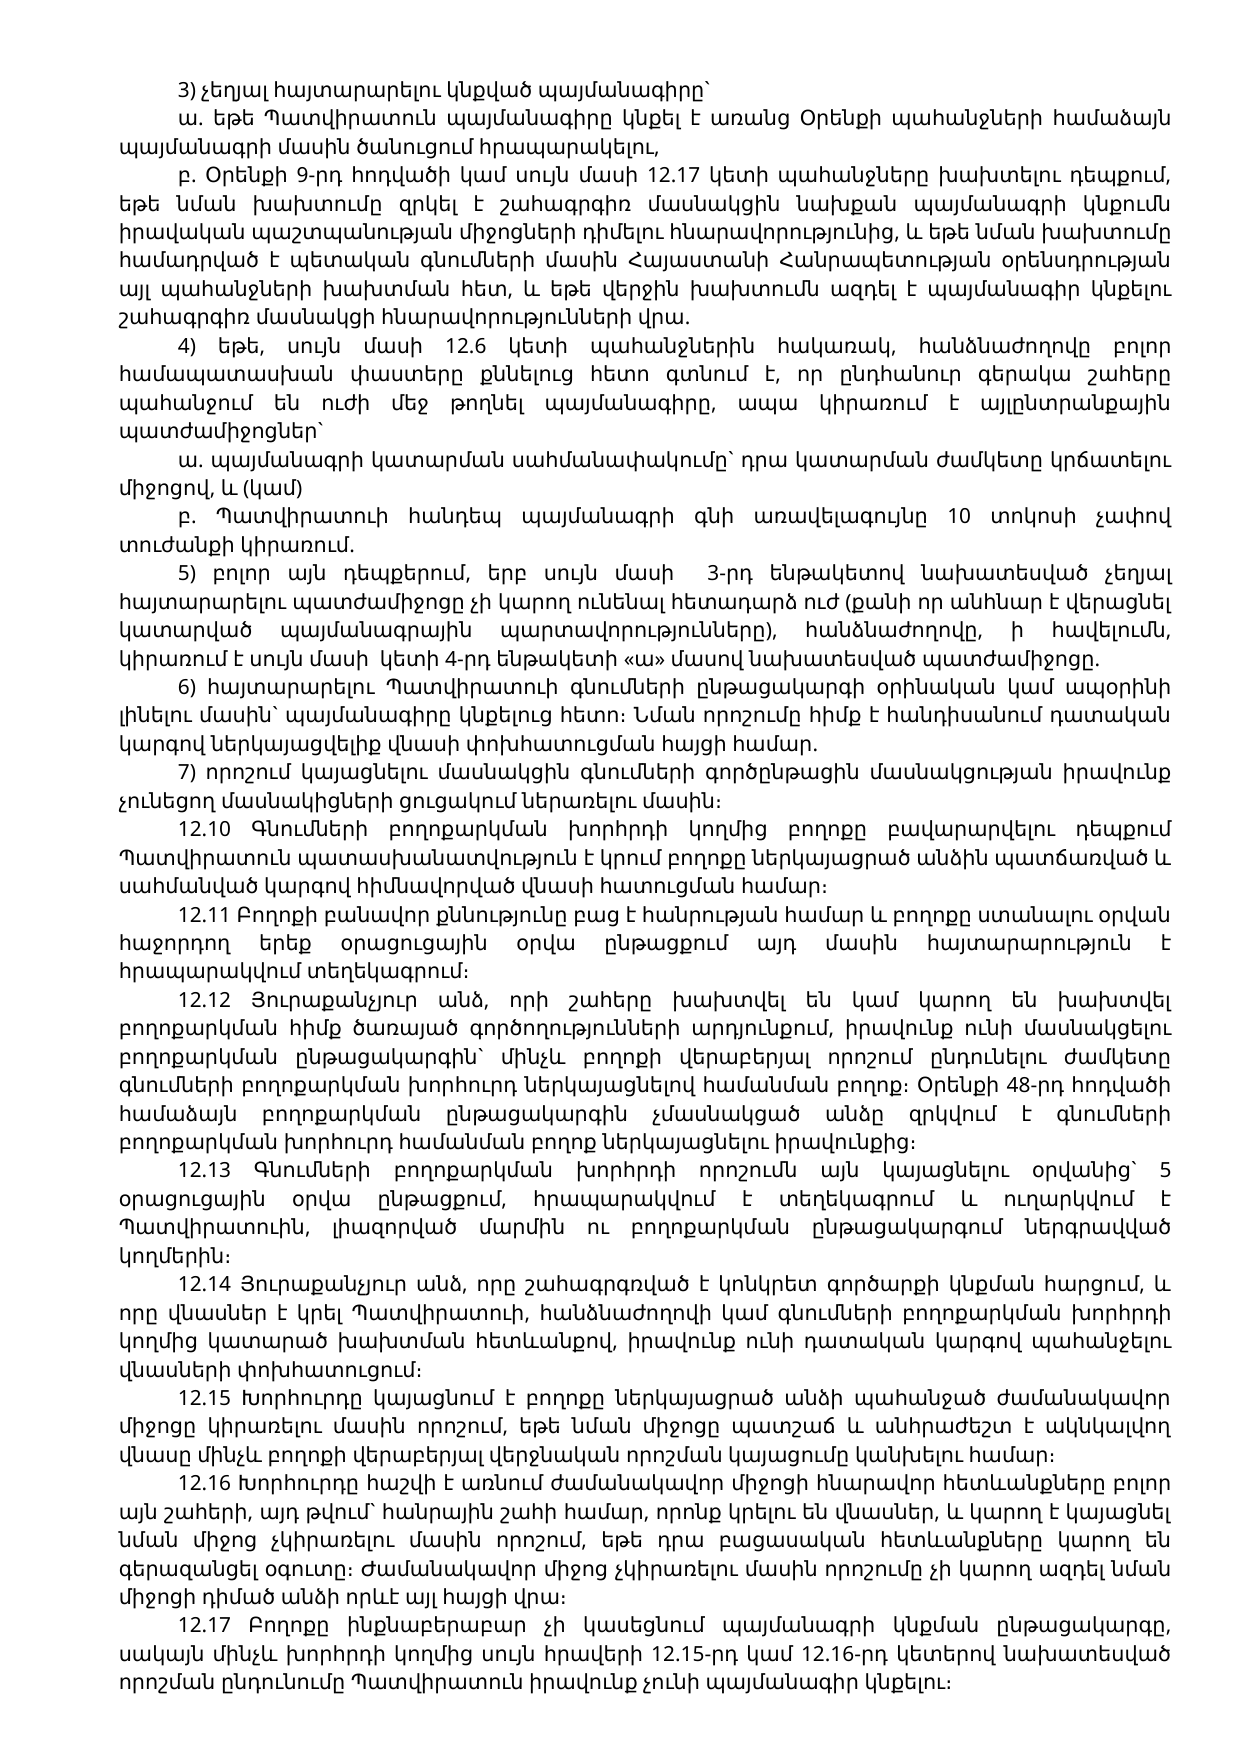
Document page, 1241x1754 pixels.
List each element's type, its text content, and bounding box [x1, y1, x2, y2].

text 3) չեղյալ հայտարարելու կնքված պայմանագիրը` [118, 75, 1171, 103]
text 4) եթե, սույն մասի 12.6 կետի պահանջներին հակառակ, հանձնաժողովը բոլոր համապատասխան փաստերը քննելուց հետո գտնում է, որ ընդհանուր գերակա շահերը պահանջում են ուժի մեջ թողնել պայմանագիրը, ապա կիրառում է այլընտրանքային պատժամիջոցներ` [118, 331, 1171, 445]
text ա. եթե Պատվիրատուն պայմանագիրը կնքել է առանց Օրենքի պահանջների համաձայն պայմանագրի մասին ծանուցում հրապարակելու, [118, 103, 1171, 160]
text 12.11 Բողոքի բանավոր քննությունը բաց է հանրության համար և բողոքը ստանալու օրվան հաջորդող երեք օրացուցային օրվա ընթացքում այդ մասին հայտարարություն է հրապարակվում տեղեկագրում։ [118, 900, 1171, 985]
text 12.15 Խորհուրդը կայացնում է բողոքը ներկայացրած անձի պահանջած ժամանակավոր միջոցը կիրառելու մասին որոշում, եթե նման միջոցը պատշաճ և անհրաժեշտ է ակնկալվող վնասը մինչև բողոքի վերաբերյալ վերջնական որոշման կայացումը կանխելու համար։ [118, 1383, 1171, 1468]
text բ. Օրենքի 9-րդ հոդվածի կամ սույն մասի 12.17 կետի պահանջները խախտելու դեպքում, եթե նման խախտումը զրկել է շահագրգիռ մասնակցին նախքան պայմանագրի կնքումն իրավական պաշտպանության միջոցների դիմելու հնարավորությունից, և եթե նման խախտումը համադրված է պետական գնումների մասին Հայաստանի Հանրապետության օրենսդրության այլ պահանջների խախտման հետ, և եթե վերջին խախտումն ազդել է պայմանագիր կնքելու շահագրգիռ մասնակցի հնարավորությունների վրա. [118, 160, 1171, 331]
text 12.14 Յուրաքանչյուր անձ, որը շահագրգռված է կոնկրետ գործարքի կնքման հարցում, և որը վնասներ է կրել Պատվիրատուի, հանձնաժողովի կամ գնումների բողոքարկման խորհրդի կողմից կատարած խախտման հետևանքով, իրավունք ունի դատական կարգով պահանջելու վնասների փոխհատուցում։ [118, 1269, 1171, 1383]
text բ. Պատվիրատուի հանդեպ պայմանագրի գնի առավելագույնը 10 տոկոսի չափով տուժանքի կիրառում. [118, 502, 1171, 558]
text 6) հայտարարելու Պատվիրատուի գնումների ընթացակարգի օրինական կամ ապօրինի լինելու մասին` պայմանագիրը կնքելուց հետո։ Նման որոշումը հիմք է հանդիսանում դատական կարգով ներկայացվելիք վնասի փոխհատուցման հայցի համար. [118, 672, 1171, 757]
text ա. պայմանագրի կատարման սահմանափակումը` դրա կատարման ժամկետը կրճատելու միջոցով, և (կամ) [118, 445, 1171, 502]
text 12.13 Գնումների բողոքարկման խորհրդի որոշումն այն կայացնելու օրվանից` 5 օրացուցային օրվա ընթացքում, հրապարակվում է տեղեկագրում և ուղարկվում է Պատվիրատուին, լիազորված մարմին ու բողոքարկման ընթացակարգում ներգրավված կողմերին։ [118, 1156, 1171, 1269]
text 12.12 Յուրաքանչյուր անձ, որի շահերը խախտվել են կամ կարող են խախտվել բողոքարկման հիմք ծառայած գործողությունների արդյունքում, իրավունք ունի մասնակցելու բողոքարկման ընթացակարգին` մինչև բողոքի վերաբերյալ որոշում ընդունելու ժամկետը գնումների բողոքարկման խորհուրդ ներկայացնելով համանման բողոք։ Օրենքի 48-րդ հոդվածի համաձայն բողոքարկման ընթացակարգին չմասնակցած անձը զրկվում է գնումների բողոքարկման խորհուրդ համանման բողոք ներկայացնելու իրավունքից։ [118, 985, 1171, 1156]
text 5) բոլոր այն դեպքերում, երբ սույն մասի 3-րդ ենթակետով նախատեսված չեղյալ հայտարարելու պատժամիջոցը չի կարող ունենալ հետադարձ ուժ (քանի որ անհնար է վերացնել կատարված պայմանագրային պարտավորությունները), հանձնաժողովը, ի հավելումն, կիրառում է սույն մասի կետի 4-րդ ենթակետի «ա» մասով նախատեսված պատժամիջոցը. [118, 558, 1171, 672]
text 7) որոշում կայացնելու մասնակցին գնումների գործընթացին մասնակցության իրավունք չունեցող մասնակիցների ցուցակում ներառելու մասին։ [118, 757, 1171, 814]
text 12.10 Գնումների բողոքարկման խորհրդի կողմից բողոքը բավարարվելու դեպքում Պատվիրատուն պատասխանատվություն է կրում բողոքը ներկայացրած անձին պատճառված և սահմանված կարգով հիմնավորված վնասի հատուցման համար։ [118, 814, 1171, 900]
text 12.17 Բողոքը ինքնաբերաբար չի կասեցնում պայմանագրի կնքման ընթացակարգը, սակայն մինչև խորհրդի կողմից սույն հրավերի 12.15-րդ կամ 12.16-րդ կետերով նախատեսված որոշման ընդունումը Պատվիրատուն իրավունք չունի պայմանագիր կնքելու։ [118, 1611, 1171, 1696]
text 12.16 Խորհուրդը հաշվի է առնում ժամանակավոր միջոցի հնարավոր հետևանքները բոլոր այն շահերի, այդ թվում` հանրային շահի համար, որոնք կրելու են վնասներ, և կարող է կայացնել նման միջոց չկիրառելու մասին որոշում, եթե դրա բացասական հետևանքները կարող են գերազանցել օգուտը։ Ժամանակավոր միջոց չկիրառելու մասին որոշումը չի կարող ազդել նման միջոցի դիմած անձի որևէ այլ հայցի վրա։ [118, 1468, 1171, 1611]
